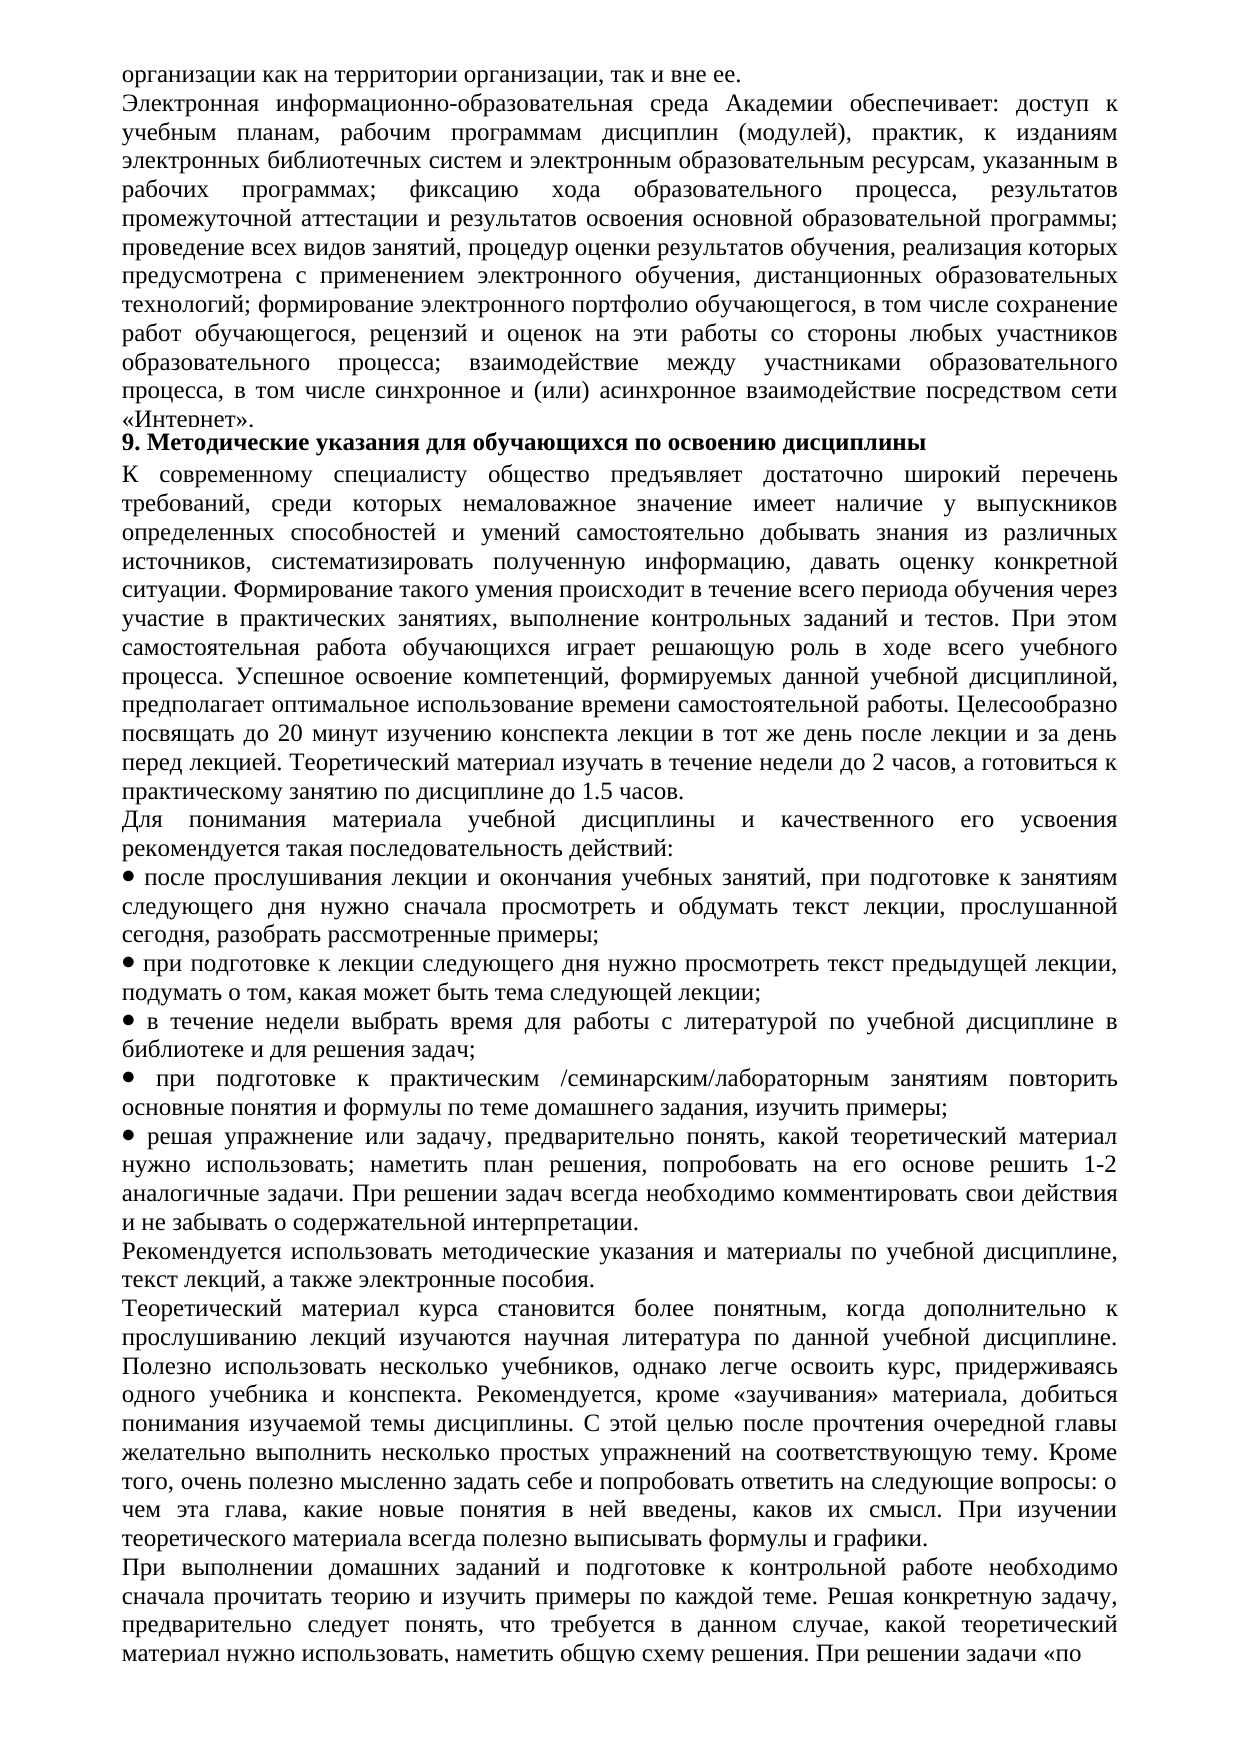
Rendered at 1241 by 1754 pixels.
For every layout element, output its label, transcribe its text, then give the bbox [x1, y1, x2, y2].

table_cell К современному специалисту общество предъявляет достаточно широкий перечень требований, среди которых немаловажное значение имеет наличие у выпускников определенных способностей и умений самостоятельно добывать знания из различных источников, систематизировать полученную информацию, давать оценку конкретной ситуации. Формирование такого умения происходит в течение всего периода обучения через участие в практических занятиях, выполнение контрольных заданий и тестов. При этом самостоятельная работа обучающихся играет решающую роль в ходе всего учебного процесса. Успешное освоение компетенций, формируемых данной учебной дисциплиной, предполагает оптимальное использование времени самостоятельной работы. Целесообразно посвящать до 20 минут изучению конспекта лекции в тот же день после лекции и за день перед лекцией. Теоретический материал изучать в течение недели до 2 часов, а готовиться к практическому занятию по дисциплине до 1.5 часов. Для понимания материала учебной дисциплины и качественного его усвоения рекомендуется такая последовательность действий: ⦁ после прослушивания лекции и окончания учебных занятий, при подготовке к занятиям следующего дня нужно сначала просмотреть и обдумать текст лекции, прослушанной сегодня, разобрать рассмотренные примеры; ⦁ при подготовке к лекции следующего дня нужно просмотреть текст предыдущей лекции, подумать о том, какая может быть тема следующей лекции; ⦁ в течение недели выбрать время для работы с литературой по учебной дисциплине в библиотеке и для решения задач; ⦁ при подготовке к практическим /семинарским/лабораторным занятиям повторить основные понятия и формулы по теме домашнего задания, изучить примеры; ⦁ решая упражнение или задачу, предварительно понять, какой теоретический материал нужно использовать; наметить план решения, попробовать на его основе решить 1-2 аналогичные задачи. При решении задач всегда необходимо комментировать свои действия и не забывать о содержательной интерпретации. Рекомендуется использовать методические указания и материалы по учебной дисциплине, текст лекций, а также электронные пособия. Теоретический материал курса становится более понятным, когда дополнительно к прослушиванию лекций изучаются научная литература по данной учебной дисциплине. Полезно использовать несколько учебников, однако легче освоить курс, придерживаясь одного учебника и конспекта. Рекомендуется, кроме «заучивания» материала, добиться понимания изучаемой темы дисциплины. С этой целью после прочтения очередной главы желательно выполнить несколько простых упражнений на соответствующую тему. Кроме того, очень полезно мысленно задать себе и попробовать ответить на следующие вопросы: о чем эта глава, какие новые понятия в ней введены, каков их смысл. При изучении теоретического материала всегда полезно выписывать формулы и графики. При выполнении домашних заданий и подготовке к контрольной работе необходимо сначала прочитать теорию и изучить примеры по каждой теме. Решая конкретную задачу, предварительно следует понять, что требуется в данном случае, какой теоретический материал нужно использовать, наметить общую схему решения. При решении задачи «по [118, 460, 1122, 1662]
table_header организации как на территории организации, так и вне ее. Электронная информационно-образовательная среда Академии обеспечивает: доступ к учебным планам, рабочим программам дисциплин (модулей), практик, к изданиям электронных библиотечных систем и электронным образовательным ресурсам, указанным в рабочих программах; фиксацию хода образовательного процесса, результатов промежуточной аттестации и результатов освоения основной образовательной программы; проведение всех видов занятий, процедур оценки результатов обучения, реализация которых предусмотрена с применением электронного обучения, дистанционных образовательных технологий; формирование электронного портфолио обучающегося, в том числе сохранение работ обучающегося, рецензий и оценок на эти работы со стороны любых участников образовательного процесса; взаимодействие между участниками образовательного процесса, в том числе синхронное и (или) асинхронное взаимодействие посредством сети «Интернет». [118, 59, 1122, 427]
table_cell 9. Методические указания для обучающихся по освоению дисциплины [118, 427, 1122, 459]
